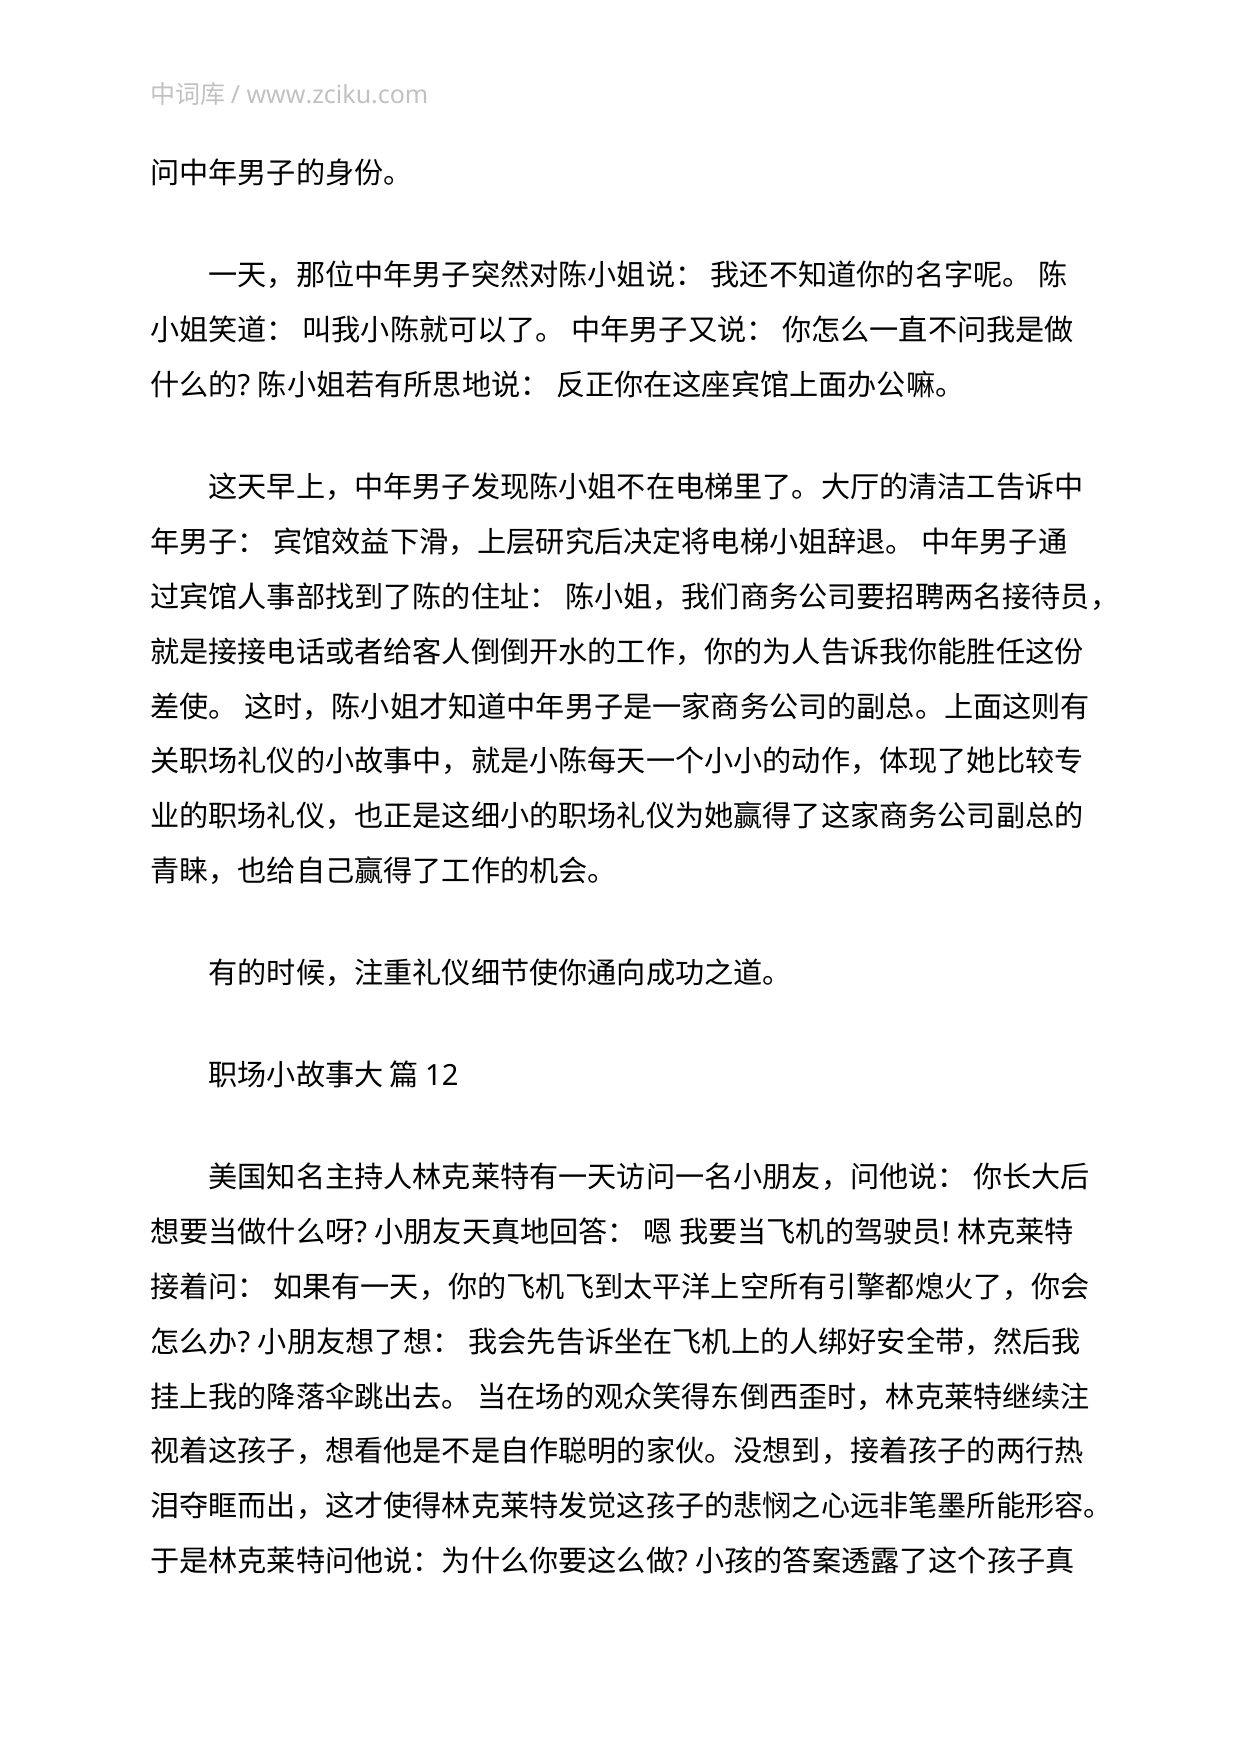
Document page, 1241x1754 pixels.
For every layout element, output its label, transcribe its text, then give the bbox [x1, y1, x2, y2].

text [150, 1153, 1090, 1580]
text 一天，那位中年男子突然对陈小姐说： 我还不知道你的名字呢。 陈小姐笑道： 叫我小陈就可以了。 中年男子又说： 你怎么一直不问我是做什么的? 陈小姐若有所思地说： 反正你在这座宾馆上面办公嘛。 [150, 252, 1090, 404]
text 职场小故事大 篇12 [150, 1051, 1090, 1094]
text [150, 150, 1090, 192]
text 这天早上，中年男子发现陈小姐不在电梯里了。大厅的清洁工告诉中年男子： 宾馆效益下滑，上层研究后决定将电梯小姐辞退。 中年男子通过宾馆人事部找到了陈的住址： 陈小姐，我们商务公司要招聘两名接待员，就是接接电话或者给客人倒倒开水的工作，你的为人告诉我你能胜任这份差使。 这时，陈小姐才知道中年男子是一家商务公司的副总。上面这则有关职场礼仪的小故事中，就是小陈每天一个小小的动作，体现了她比较专业的职场礼仪，也正是这细小的职场礼仪为她赢得了这家商务公司副总的青睐，也给自己赢得了工作的机会。 [150, 463, 1090, 890]
text 有的时候，注重礼仪细节使你通向成功之道。 [150, 949, 1090, 992]
